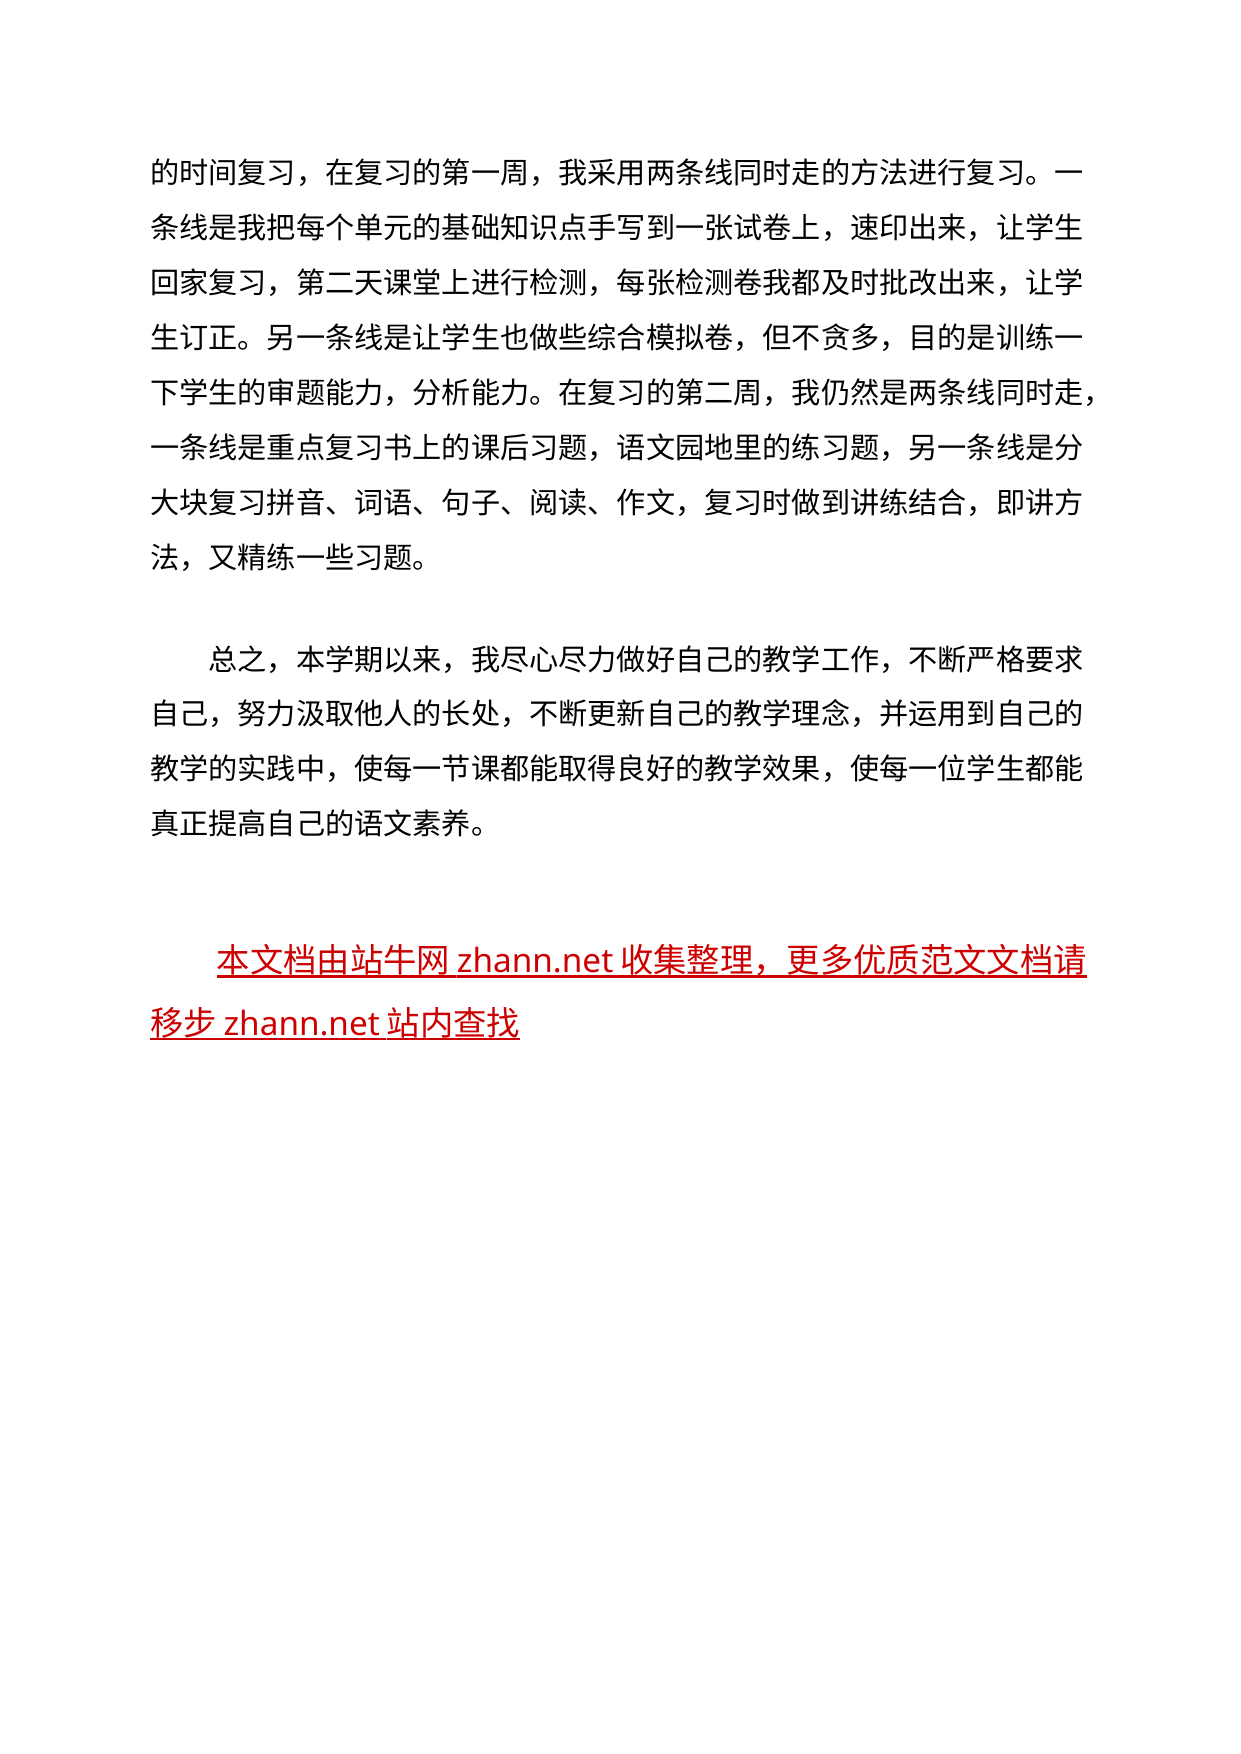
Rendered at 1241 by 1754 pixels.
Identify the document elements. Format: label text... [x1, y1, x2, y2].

text 本文档由站牛网zhann.net收集整理，更多优质范文文档请移步zhann.net站内查找 [150, 934, 1090, 1045]
text 总之，本学期以来，我尽心尽力做好自己的教学工作，不断严格要求自己，努力汲取他人的长处，不断更新自己的教学理念，并运用到自己的教学的实践中，使每一节课都能取得良好的教学效果，使每一位学生都能真正提高自己的语文素养。 [150, 636, 1090, 843]
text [150, 150, 1090, 577]
